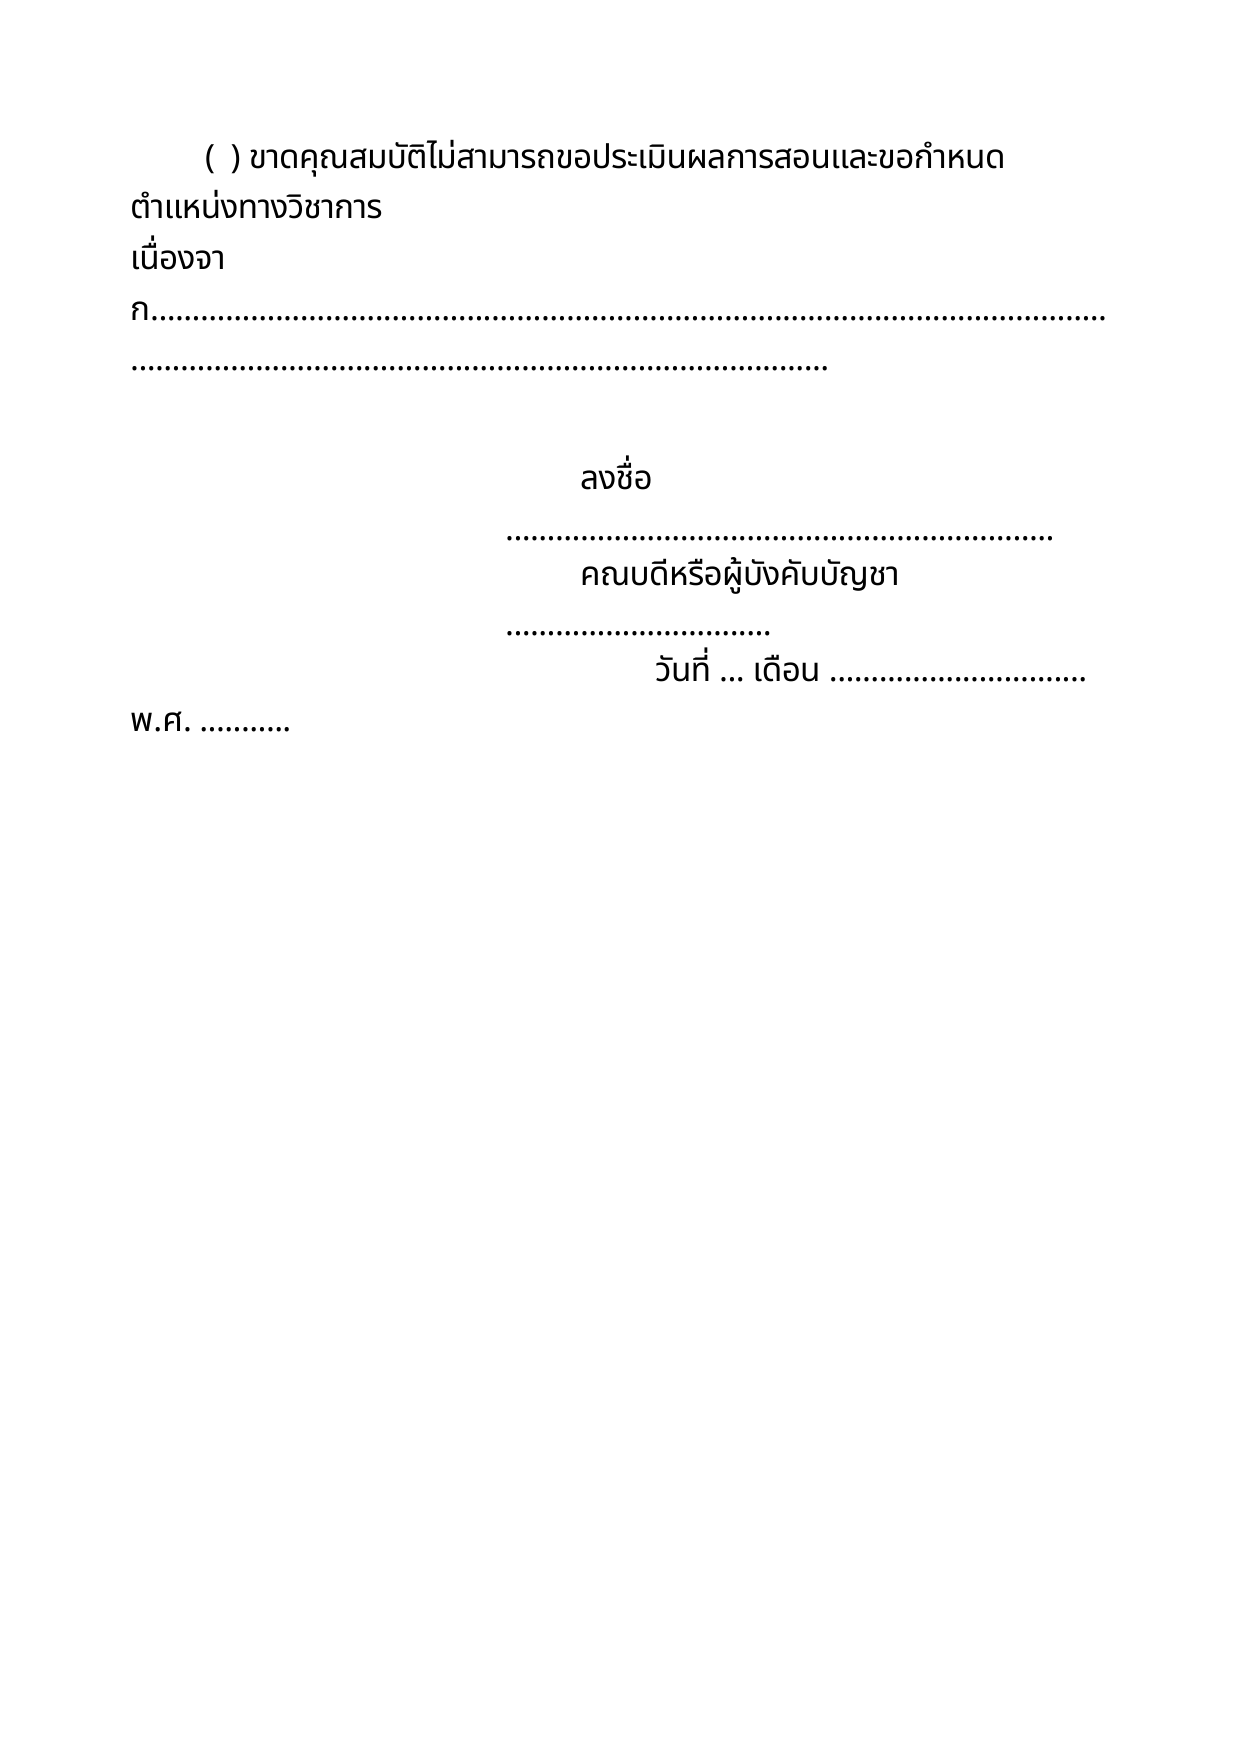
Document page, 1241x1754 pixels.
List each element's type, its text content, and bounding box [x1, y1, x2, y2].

text ( ) ขาดคุณสมบัติไม่สามารถขอประเมินผลการสอนและขอกำหนดตำแหน่งทางวิชาการ เนื่องจาก....................................................................................................................................................................................................... [130, 133, 1110, 380]
text คณบดีหรือผู้บังคับบัญชา ................................ [505, 550, 1110, 646]
text ลงชื่อ .................................................................. [505, 454, 1110, 550]
text วันที่ ... เดือน ............................... พ.ศ. ........... [130, 646, 1110, 747]
